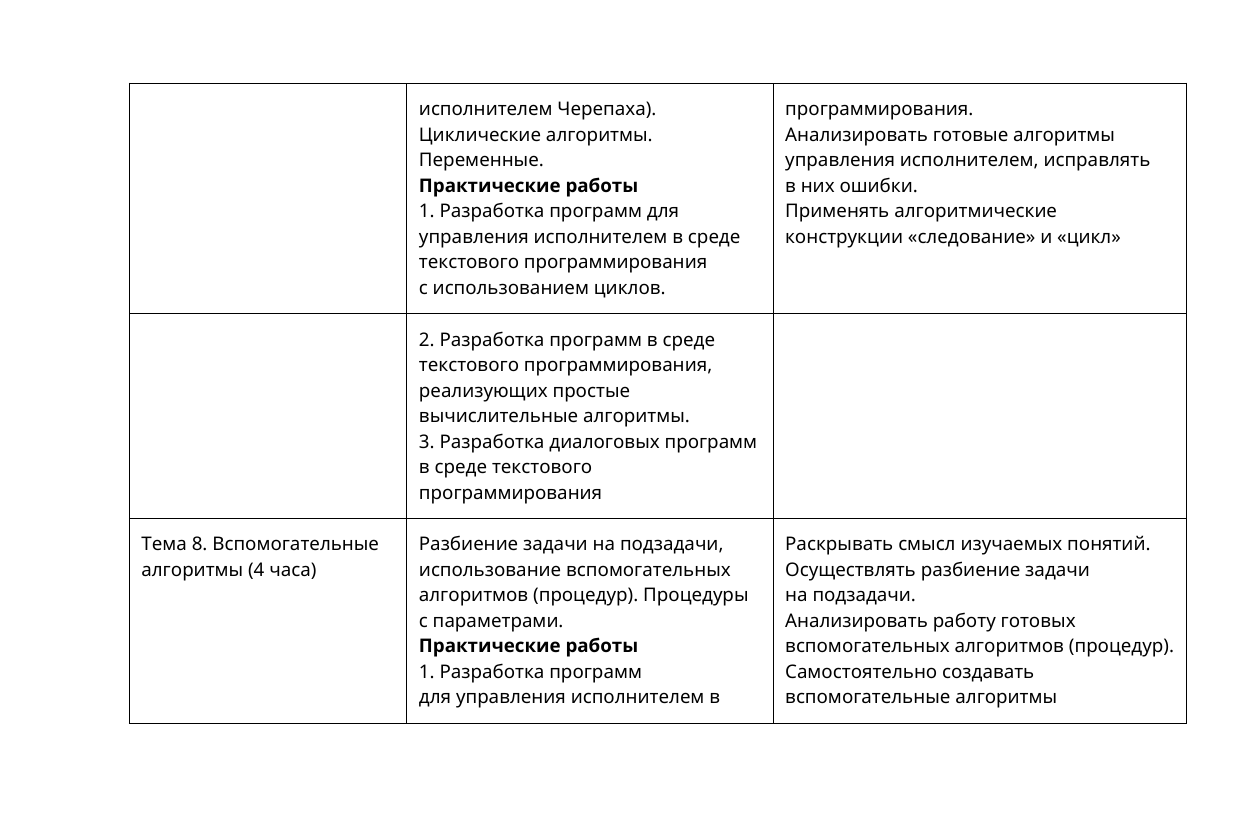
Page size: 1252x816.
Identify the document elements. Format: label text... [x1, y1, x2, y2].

table_cell [130, 314, 406, 518]
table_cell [774, 84, 1186, 313]
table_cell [130, 84, 406, 313]
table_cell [774, 519, 1186, 723]
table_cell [407, 519, 773, 723]
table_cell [130, 519, 406, 723]
table_cell [774, 314, 1186, 518]
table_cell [407, 84, 773, 313]
table_cell 2. Разработка программ в среде текстового программирования, реализующих простые вычислительные алгоритмы. 3. Разработка диалоговых программ в среде текстового программирования [407, 314, 773, 518]
